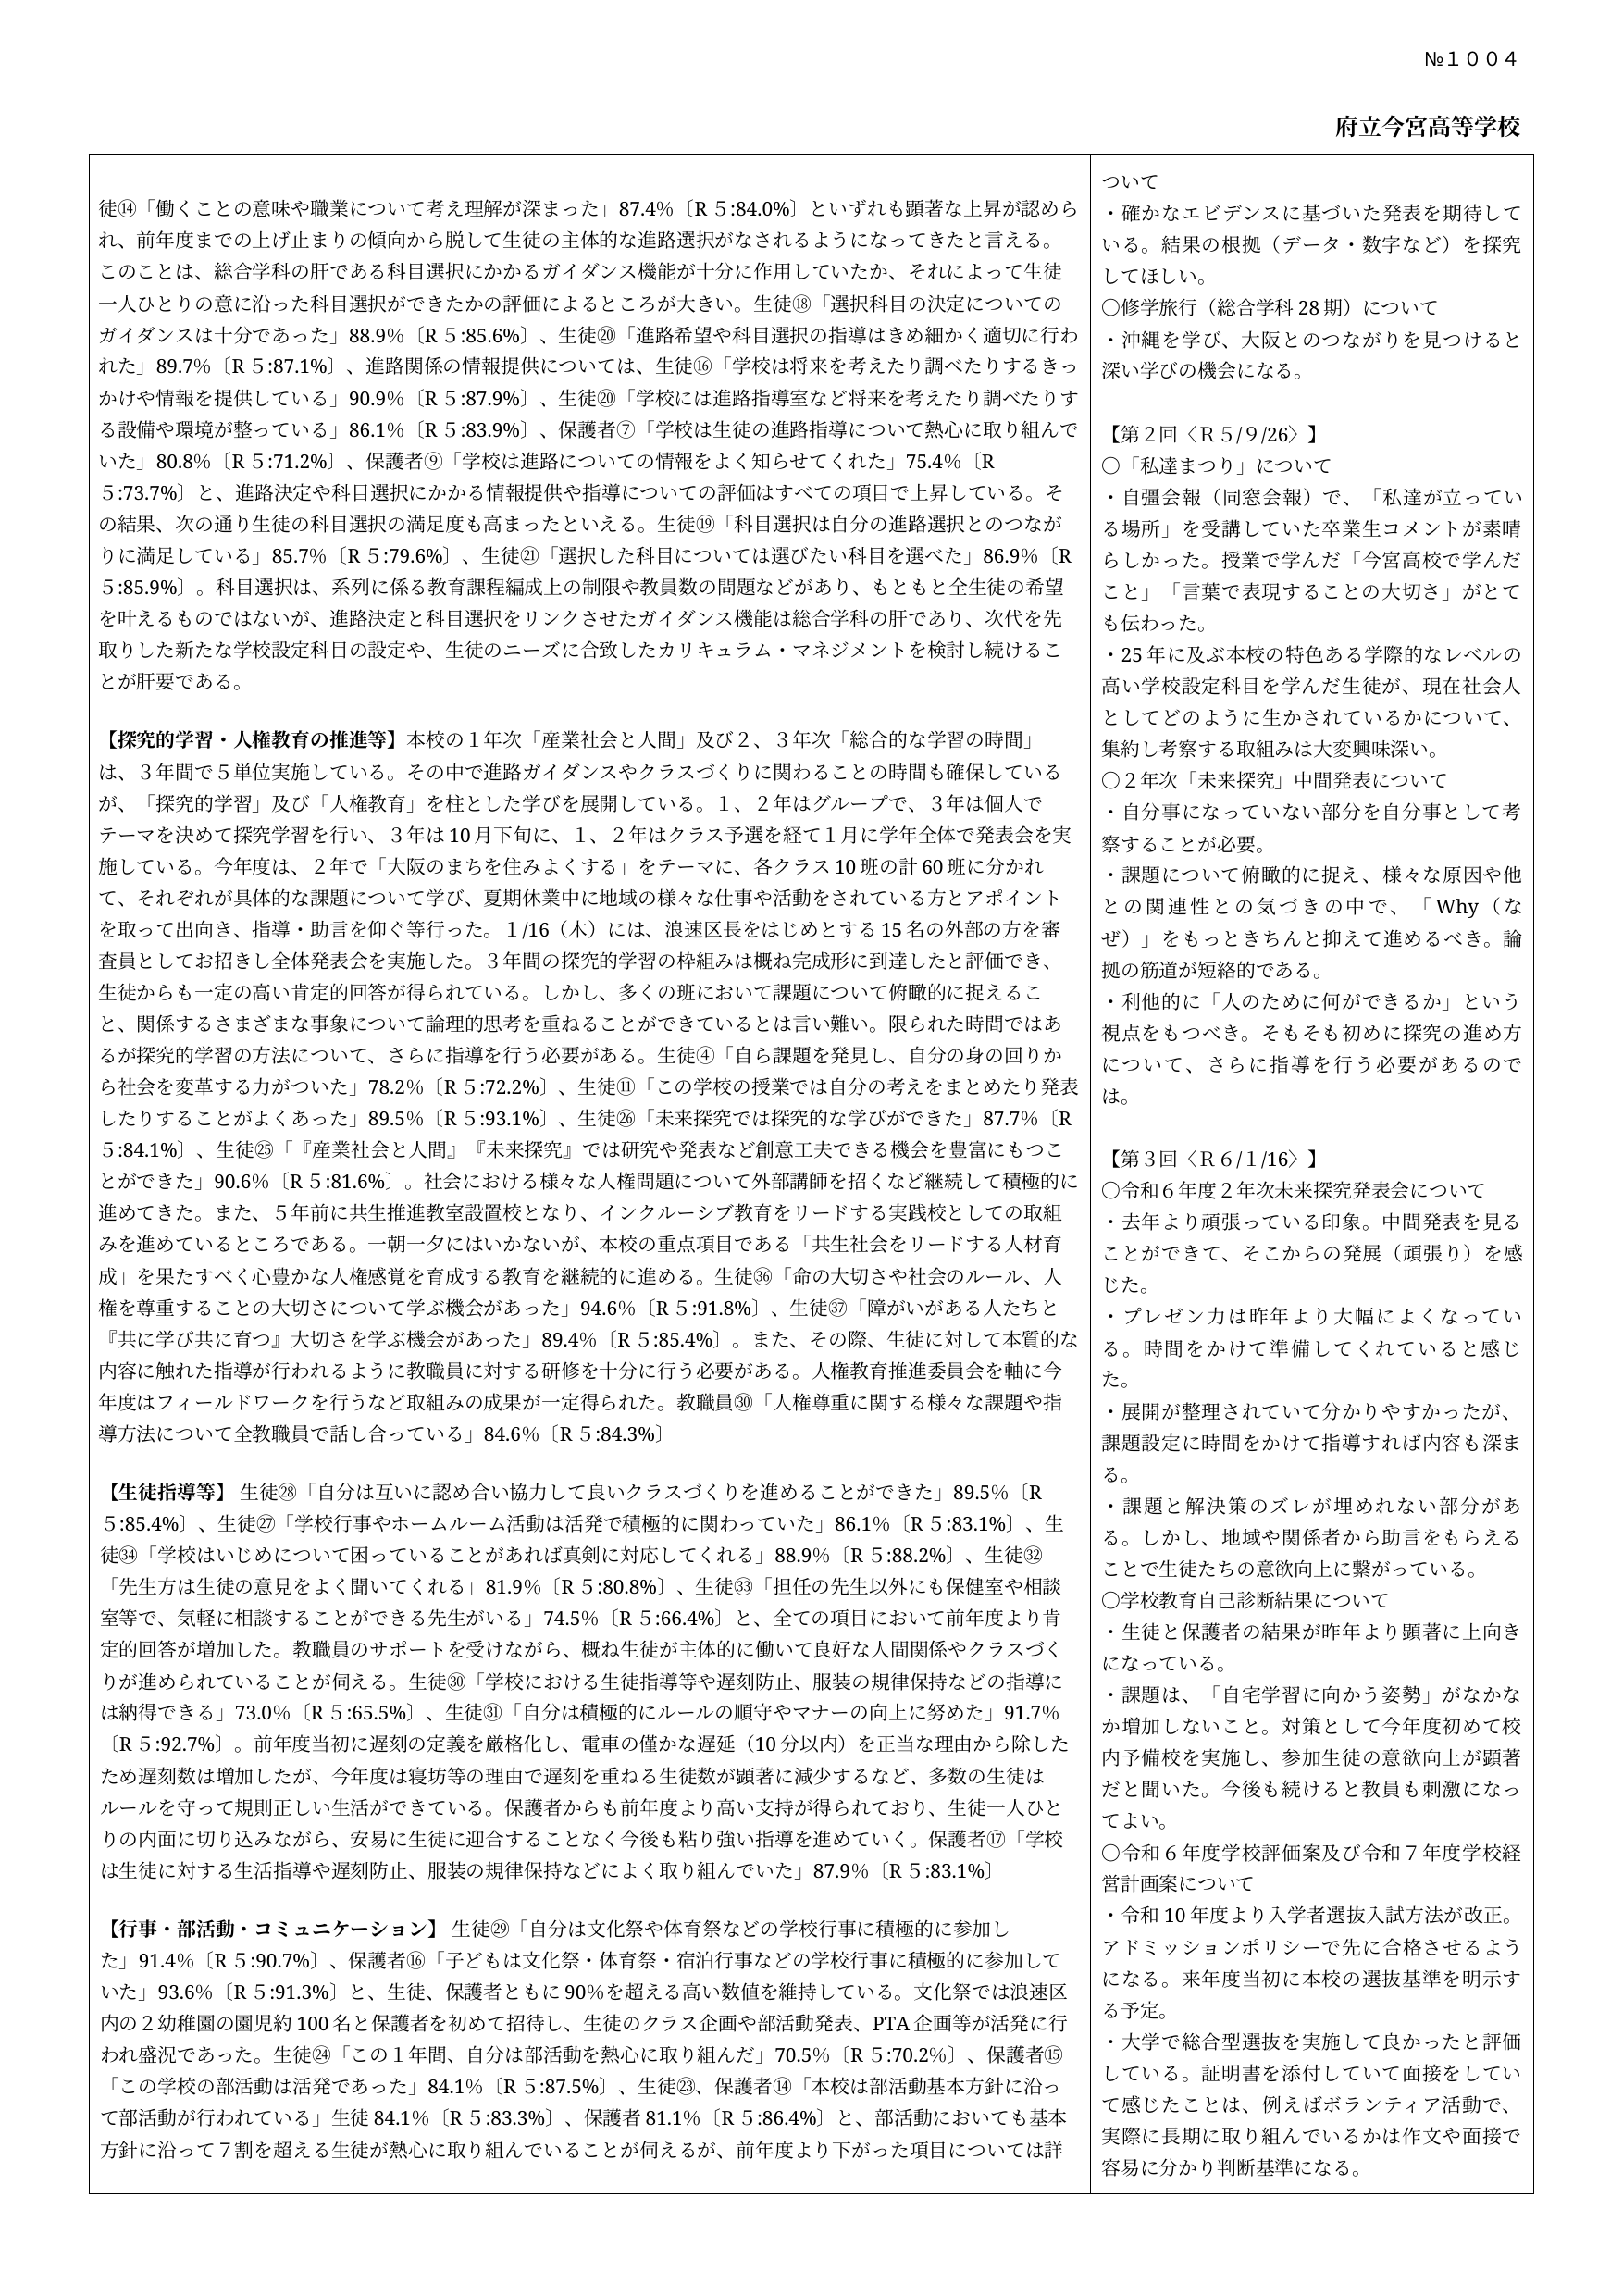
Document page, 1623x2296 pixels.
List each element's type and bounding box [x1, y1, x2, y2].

table_cell [90, 155, 1090, 2193]
table_cell [1091, 155, 1533, 2193]
